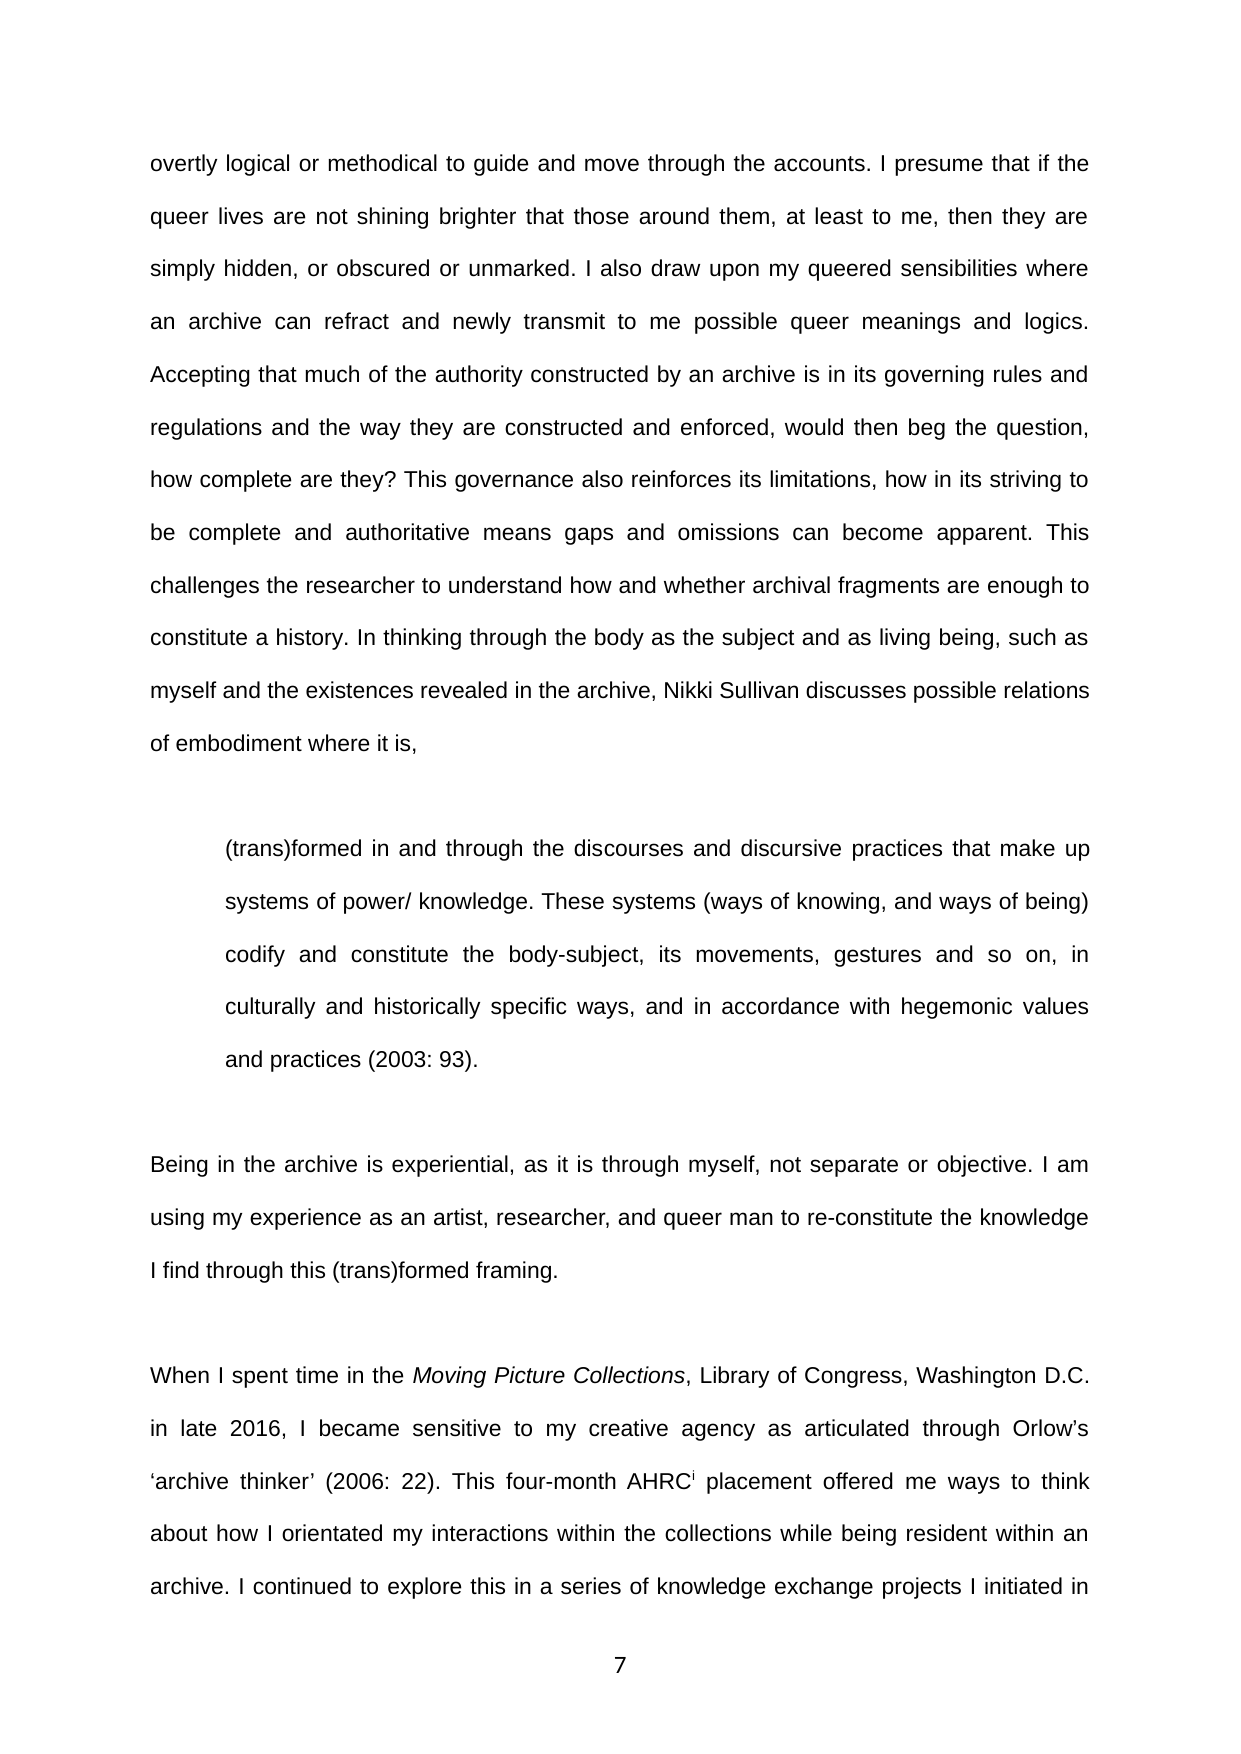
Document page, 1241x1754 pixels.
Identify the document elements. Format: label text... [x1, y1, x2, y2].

text Being in the archive is experiential, as it is through myself, not separate or objective. I am using my experience as an artist, researcher, and queer man to re-constitute the knowledge I find through this (trans)formed framing. [150, 1151, 1090, 1283]
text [150, 150, 1090, 756]
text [150, 1362, 1090, 1599]
text (trans)formed in and through the discourses and discursive practices that make up systems of power/ knowledge. These systems (ways of knowing, and ways of being) codify and constitute the body-subject, its movements, gestures and so on, in culturally and historically specific ways, and in accordance with hegemonic values and practices (2003: 93). [225, 835, 1090, 1072]
